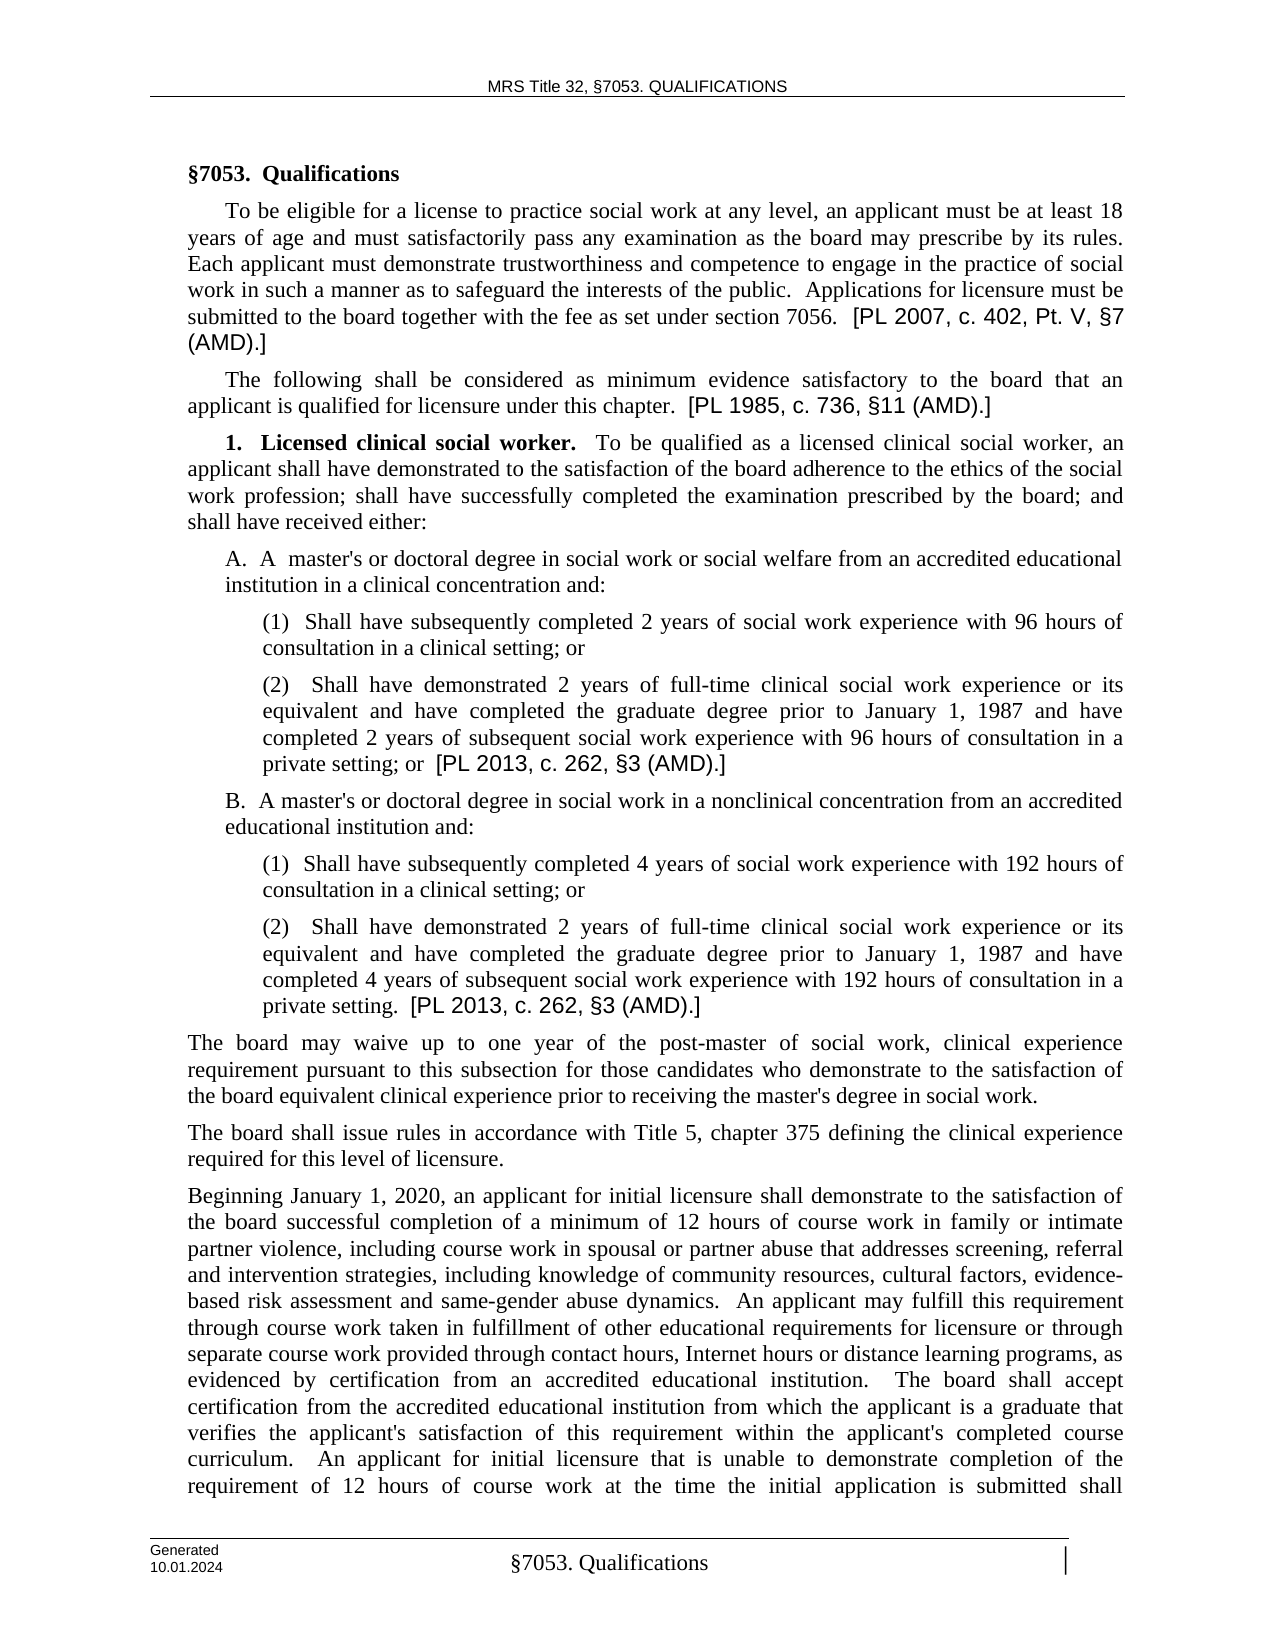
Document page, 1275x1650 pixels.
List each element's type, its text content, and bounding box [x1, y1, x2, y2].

text (1) Shall have subsequently completed 4 years of social work experience with 192 hours of consultation in a clinical setting; or [262, 850, 1125, 903]
text 1. Licensed clinical social worker. To be qualified as a licensed clinical social worker, an applicant shall have demonstrated to the satisfaction of the board adherence to the ethics of the social work profession; shall have successfully completed the examination prescribed by the board; and shall have received either: [187, 429, 1125, 534]
text The board shall issue rules in accordance with Title 5, chapter 375 defining the clinical experience required for this level of licensure. [187, 1119, 1125, 1171]
text (1) Shall have subsequently completed 2 years of social work experience with 96 hours of consultation in a clinical setting; or [262, 608, 1125, 661]
text §7053. Qualifications [187, 160, 1125, 187]
text B. A master's or doctoral degree in social work in a nonclinical concentration from an accredited educational institution and: [225, 787, 1125, 840]
text (2) Shall have demonstrated 2 years of full-time clinical social work experience or its equivalent and have completed the graduate degree prior to January 1, 1987 and have completed 2 years of subsequent social work experience with 96 hours of consultation in a private setting; or [PL 2013, c. 262, §3 (AMD).] [262, 671, 1125, 777]
text The board may waive up to one year of the post-master of social work, clinical experience requirement pursuant to this subsection for those candidates who demonstrate to the satisfaction of the board equivalent clinical experience prior to receiving the master's degree in social work. [187, 1029, 1125, 1108]
text A. A master's or doctoral degree in social work or social welfare from an accredited educational institution in a clinical concentration and: [225, 545, 1125, 598]
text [187, 1182, 1125, 1498]
text (2) Shall have demonstrated 2 years of full-time clinical social work experience or its equivalent and have completed the graduate degree prior to January 1, 1987 and have completed 4 years of subsequent social work experience with 192 hours of consultation in a private setting. [PL 2013, c. 262, §3 (AMD).] [262, 913, 1125, 1019]
text To be eligible for a license to practice social work at any level, an applicant must be at least 18 years of age and must satisfactorily pass any examination as the board may prescribe by its rules. Each applicant must demonstrate trustworthiness and competence to engage in the practice of social work in such a manner as to safeguard the interests of the public. Applications for licensure must be submitted to the board together with the fee as set under section 7056. [PL 2007, c. 402, Pt. V, §7 (AMD).] [187, 197, 1125, 355]
text The following shall be considered as minimum evidence satisfactory to the board that an applicant is qualified for licensure under this chapter. [PL 1985, c. 736, §11 (AMD).] [187, 366, 1125, 419]
